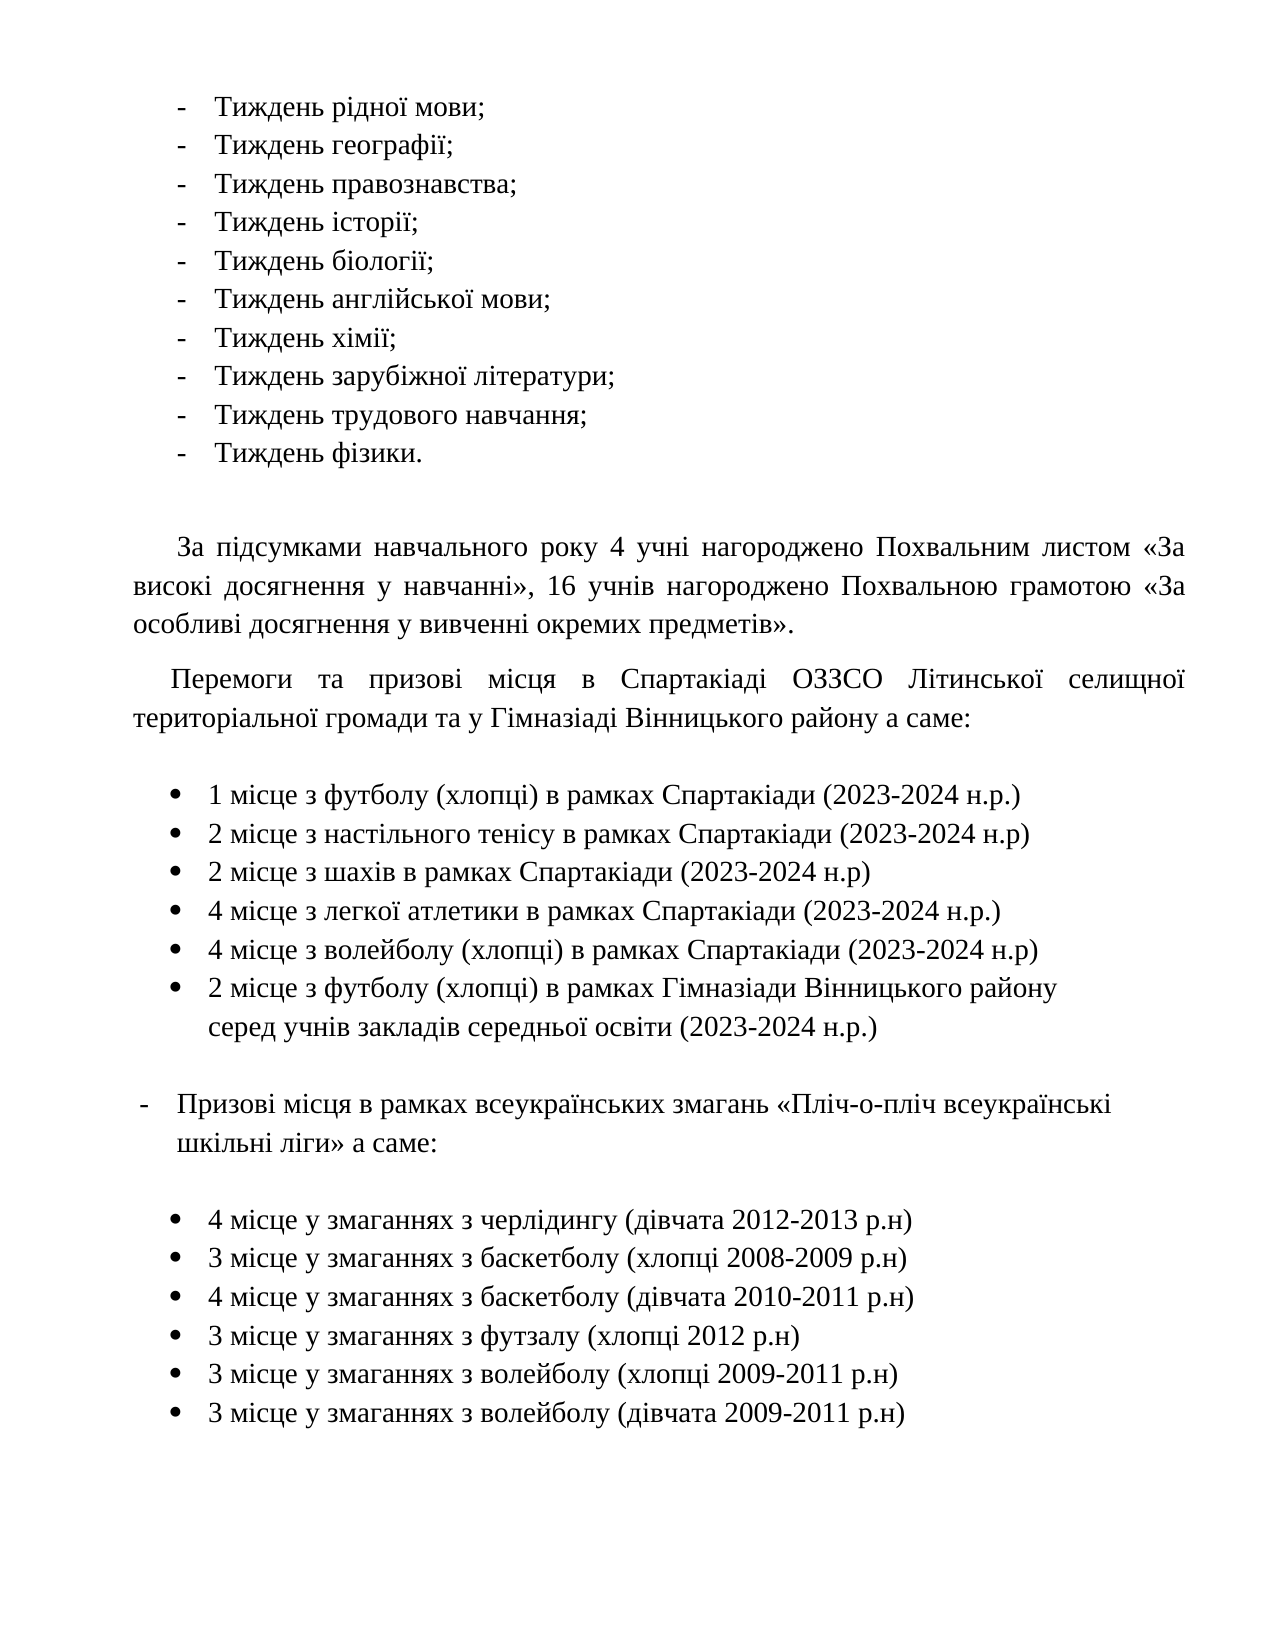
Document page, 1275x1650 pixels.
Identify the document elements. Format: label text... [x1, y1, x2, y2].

list Тиждень фізики. [177, 436, 1186, 469]
list Тиждень рідної мови; [177, 89, 1186, 122]
list 2 місце з футболу (хлопці) в рамках Гімназіади Вінницького району [170, 970, 1186, 1004]
list Тиждень зарубіжної літератури; [177, 358, 1186, 392]
text Перемоги та призові місця в Спартакіаді ОЗЗСО Літинської селищної територіальної громади та у Гімназіаді Вінницького району а саме: [133, 662, 1186, 734]
list Призові місця в рамках всеукраїнських змагань «Пліч-о-пліч всеукраїнські шкільні ліги» а саме: [139, 1086, 1186, 1158]
list 2 місце з настільного тенісу в рамках Спартакіади (2023-2024 н.р) [170, 816, 1186, 849]
list 1 місце з футболу (хлопці) в рамках Спартакіади (2023-2024 н.р.) [170, 777, 1186, 811]
list 4 місце у змаганнях з черлідингу (дівчата 2012-2013 р.н) [170, 1202, 1186, 1235]
list 4 місце з волейболу (хлопці) в рамках Спартакіади (2023-2024 н.р) [170, 932, 1186, 965]
list 3 місце у змаганнях з волейболу (дівчата 2009-2011 р.н) [170, 1395, 1186, 1429]
list Тиждень географії; [177, 127, 1186, 161]
list Тиждень біології; [177, 243, 1186, 276]
list 4 місце у змаганнях з баскетболу (дівчата 2010-2011 р.н) [170, 1279, 1186, 1313]
list 2 місце з шахів в рамках Спартакіади (2023-2024 н.р) [170, 854, 1186, 888]
text серед учнів закладів середньої освіти (2023-2024 н.р.) [208, 1009, 1186, 1043]
list Тиждень хімії; [177, 320, 1186, 353]
list Тиждень історії; [177, 204, 1186, 238]
list 3 місце у змаганнях з футзалу (хлопці 2012 р.н) [170, 1318, 1186, 1351]
list 3 місце у змаганнях з волейболу (хлопці 2009-2011 р.н) [170, 1356, 1186, 1390]
list Тиждень правознавства; [177, 166, 1186, 199]
list 3 місце у змаганнях з баскетболу (хлопці 2008-2009 р.н) [170, 1240, 1186, 1274]
list Тиждень трудового навчання; [177, 397, 1186, 431]
text За підсумками навчального року 4 учні нагороджено Похвальним листом «За високі досягнення у навчанні», 16 учнів нагороджено Похвальною грамотою «За особливі досягнення у вивченні окремих предметів». [133, 529, 1186, 640]
list Тиждень англійської мови; [177, 281, 1186, 315]
list 4 місце з легкої атлетики в рамках Спартакіади (2023-2024 н.р.) [170, 893, 1186, 927]
